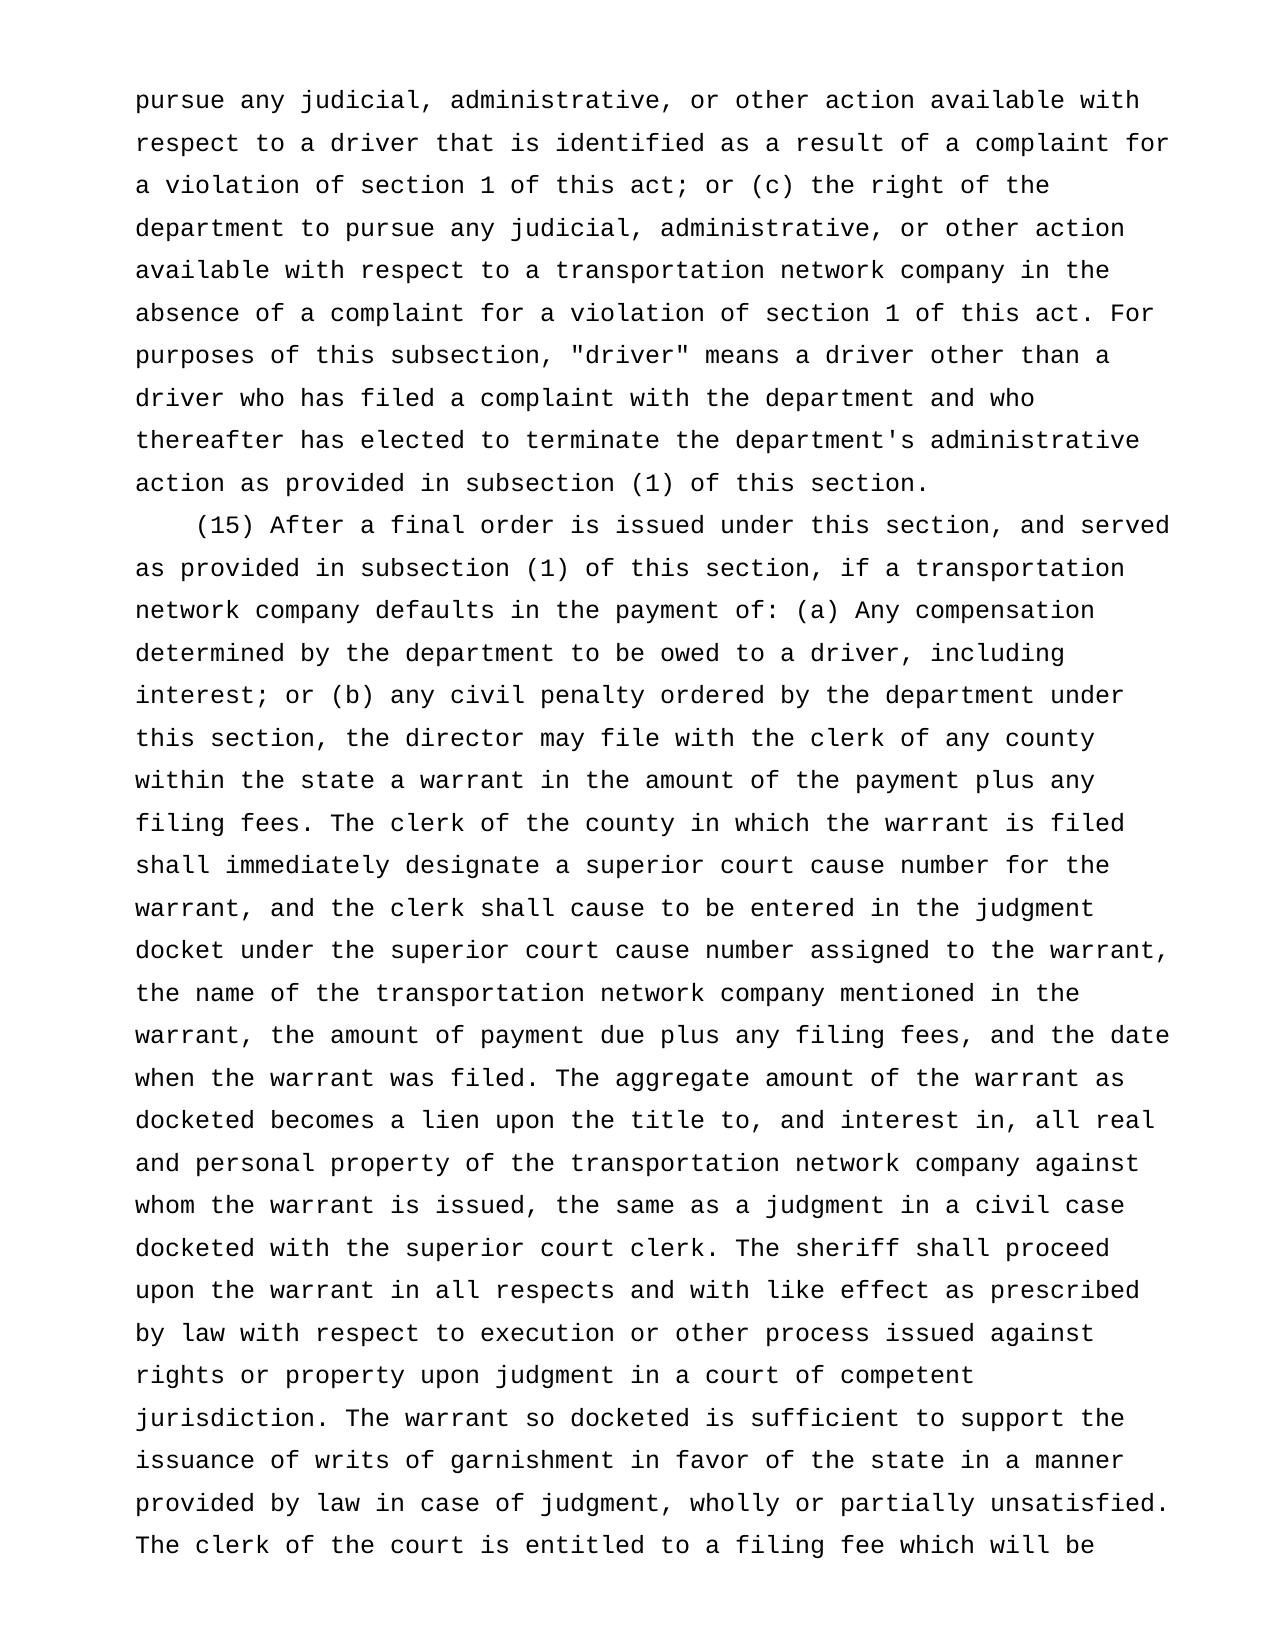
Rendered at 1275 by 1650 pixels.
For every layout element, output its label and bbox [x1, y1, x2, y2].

text [135, 75, 1170, 500]
text [135, 500, 1170, 1562]
